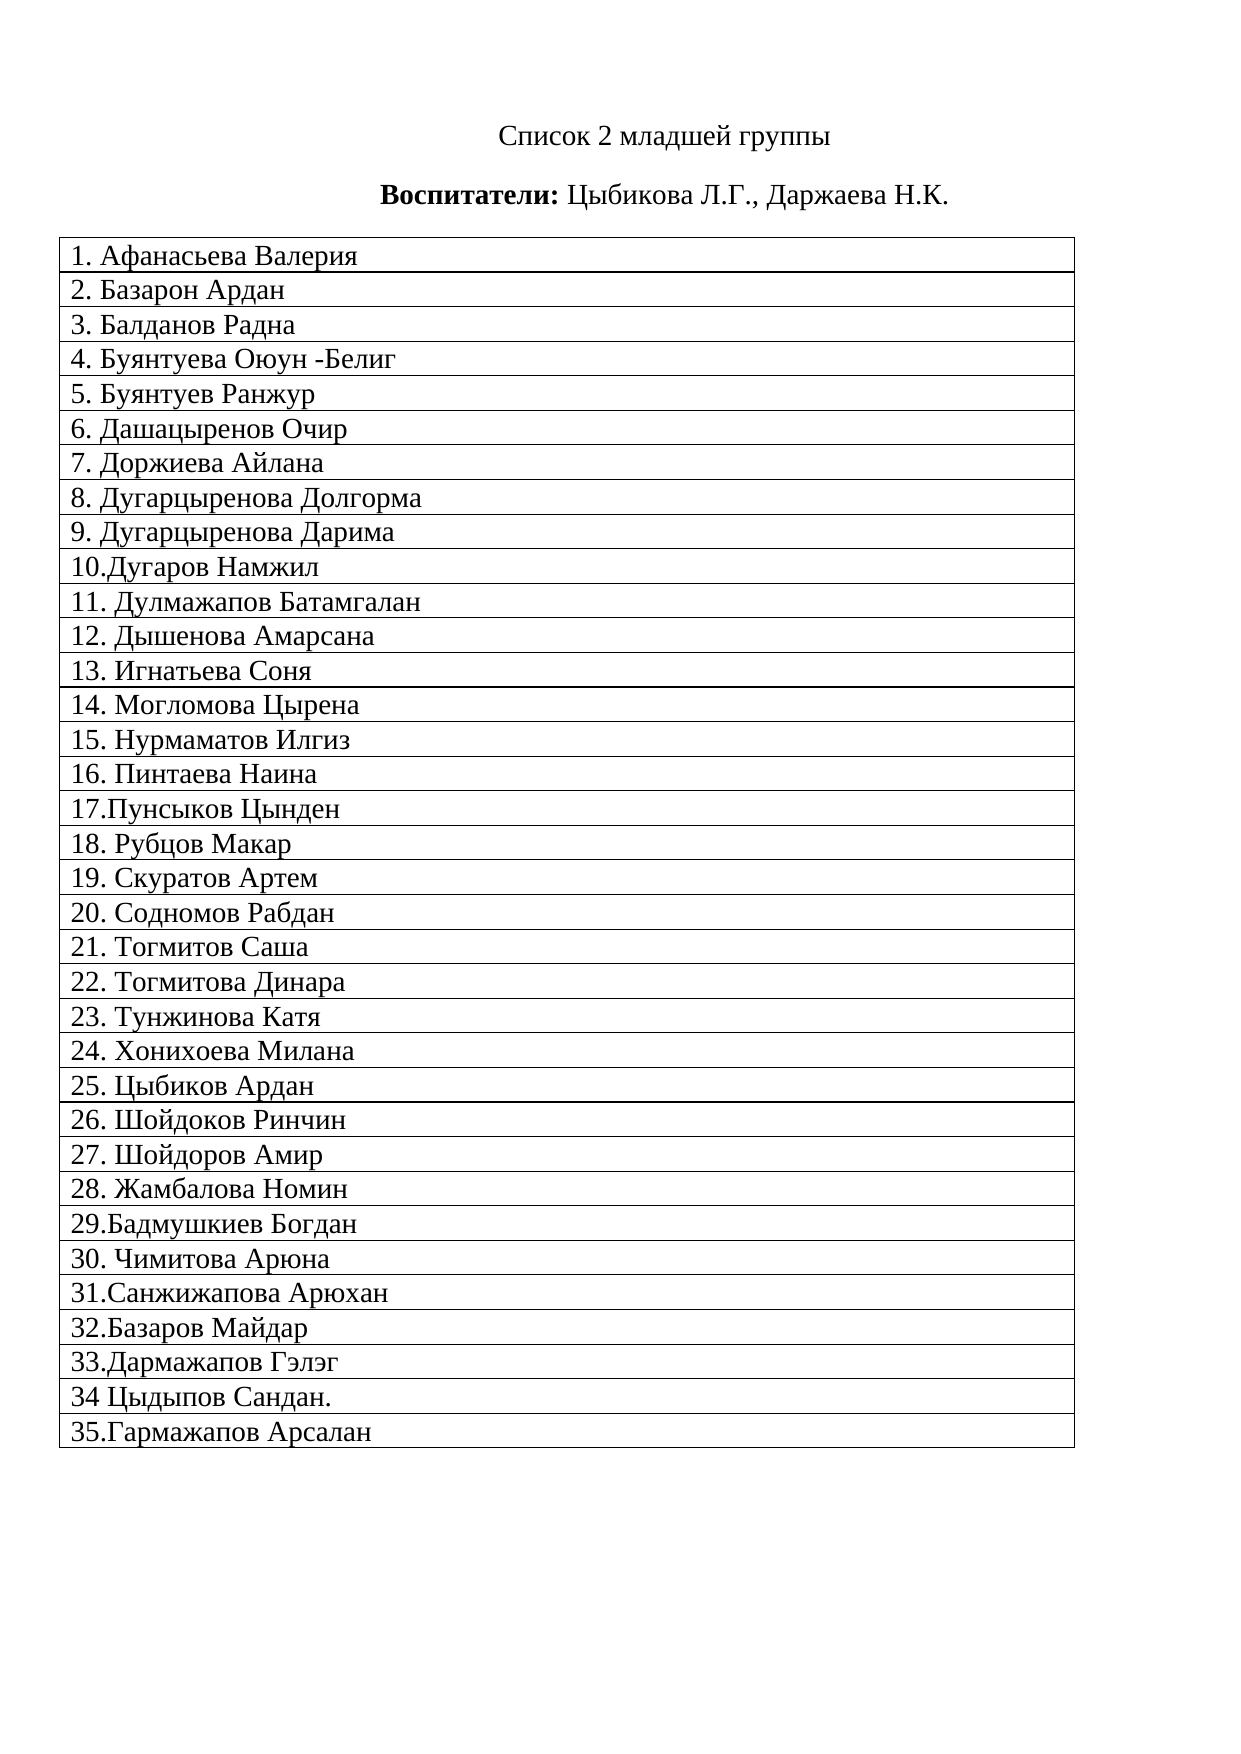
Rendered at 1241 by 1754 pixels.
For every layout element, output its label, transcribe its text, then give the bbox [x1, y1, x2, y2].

table_cell 29.Бадмушкиев Богдан [60, 1206, 1074, 1240]
table_cell 19. Скуратов Артем [60, 860, 1074, 894]
table_cell 34 Цыдыпов Сандан. [60, 1379, 1074, 1413]
table_cell 13. Игнатьева Соня [60, 653, 1074, 686]
table_cell 22. Тогмитова Динара [60, 964, 1074, 998]
table_cell 16. Пинтаева Наина [60, 757, 1074, 790]
table_cell 11. Дулмажапов Батамгалан [60, 584, 1074, 617]
table_header 1. Афанасьева Валерия [60, 238, 1074, 271]
text Список 2 младшей группы [177, 118, 1152, 152]
table_cell 35.Гармажапов Арсалан [60, 1414, 1074, 1447]
table_cell 28. Жамбалова Номин [60, 1172, 1074, 1205]
table_cell 25. Цыбиков Ардан [60, 1068, 1074, 1101]
table_cell 30. Чимитова Арюна [60, 1241, 1074, 1274]
table_cell 14. Могломова Цырена [60, 688, 1074, 721]
table_cell 27. Шойдоров Амир [60, 1137, 1074, 1171]
table_cell 24. Хонихоева Милана [60, 1033, 1074, 1067]
table_cell 12. Дышенова Амарсана [60, 618, 1074, 652]
table_cell 20. Содномов Рабдан [60, 895, 1074, 928]
table_cell 2. Базарон Ардан [60, 273, 1074, 306]
table_cell 26. Шойдоков Ринчин [60, 1103, 1074, 1136]
table_cell 9. Дугарцыренова Дарима [60, 515, 1074, 548]
table_cell 10.Дугаров Намжил [60, 549, 1074, 583]
table_cell 3. Балданов Радна [60, 307, 1074, 341]
table_cell 4. Буянтуева Оюун -Белиг [60, 342, 1074, 375]
table_cell 33.Дармажапов Гэлэг [60, 1345, 1074, 1378]
table_cell 21. Тогмитов Саша [60, 930, 1074, 963]
table_cell 17.Пунсыков Цынден [60, 791, 1074, 825]
table_cell 31.Санжижапова Арюхан [60, 1275, 1074, 1309]
table_cell 7. Доржиева Айлана [60, 445, 1074, 479]
table_cell 6. Дашацыренов Очир [60, 411, 1074, 444]
table_cell 23. Тунжинова Катя [60, 999, 1074, 1032]
table_cell 5. Буянтуев Ранжур [60, 376, 1074, 410]
table_cell 15. Нурмаматов Илгиз [60, 722, 1074, 756]
table_cell 18. Рубцов Макар [60, 826, 1074, 859]
table_cell 8. Дугарцыренова Долгорма [60, 480, 1074, 513]
text Воспитатели: Цыбикова Л.Г., Даржаева Н.К. [177, 177, 1152, 211]
table_cell 32.Базаров Майдар [60, 1310, 1074, 1343]
